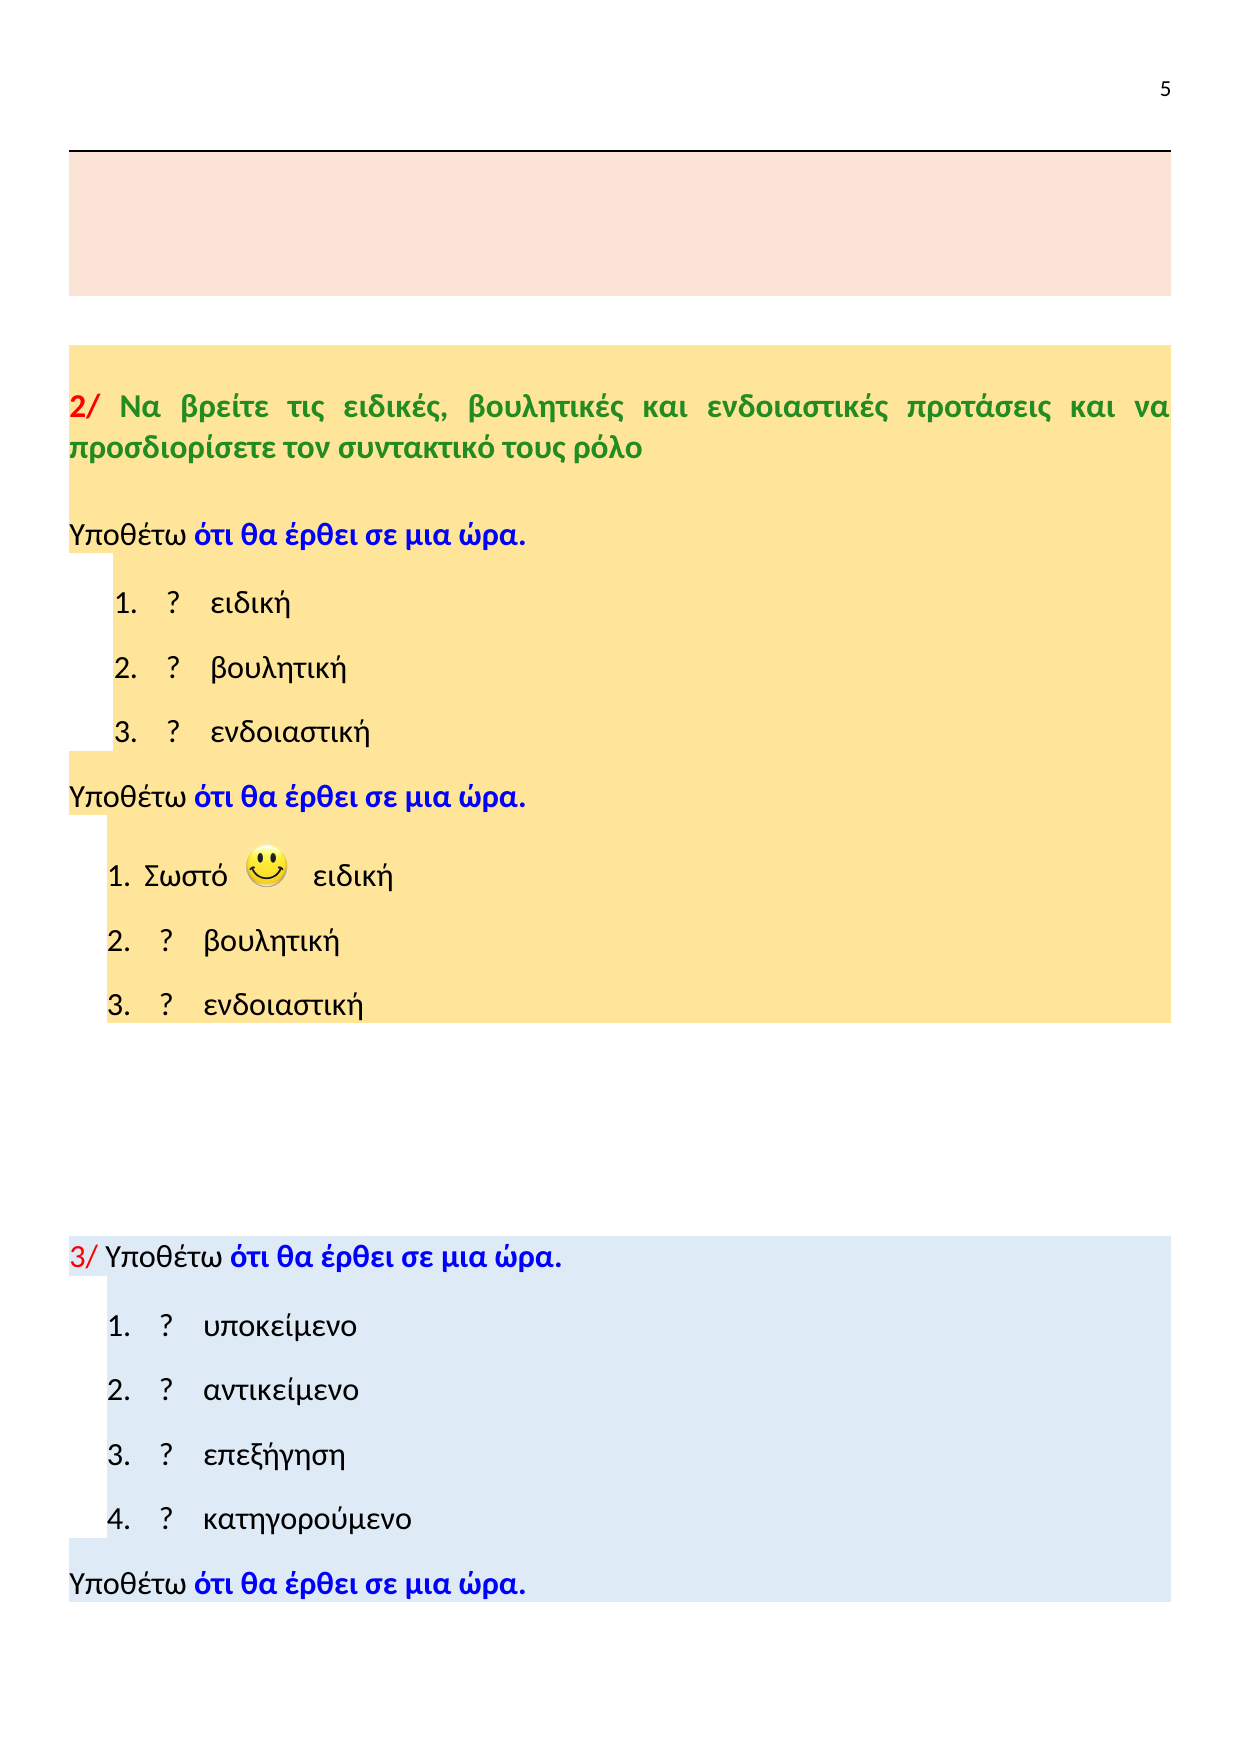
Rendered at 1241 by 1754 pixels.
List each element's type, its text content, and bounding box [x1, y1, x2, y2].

list ? αντικείμενο [107, 1369, 1171, 1409]
text 2/ Να βρείτε τις ειδικές, βουλητικές και ενδοιαστικές προτάσεις και να προσδιορίσετε τον συντακτικό τους ρόλο [69, 386, 1171, 467]
text Υποθέτω ότι θα έρθει σε μια ώρα. [69, 1563, 1171, 1602]
list ? βουλητική [107, 919, 1171, 959]
list ? υποκείμενο [107, 1305, 1171, 1344]
list ? βουλητική [113, 647, 1171, 686]
list ? ενδοιαστική [107, 984, 1171, 1023]
list ? επεξήγηση [107, 1434, 1171, 1473]
list ? ειδική [113, 582, 1171, 622]
text 3/ Υποθέτω ότι θα έρθει σε μια ώρα. [69, 1236, 1171, 1276]
text Υποθέτω ότι θα έρθει σε μια ώρα. [69, 776, 1171, 815]
text Υποθέτω ότι θα έρθει σε μια ώρα. [69, 514, 1171, 553]
list Σωστό ειδική [107, 844, 1171, 894]
list ? ενδοιαστική [113, 711, 1171, 751]
picture [235, 844, 298, 887]
list ? κατηγορούμενο [107, 1498, 1171, 1538]
